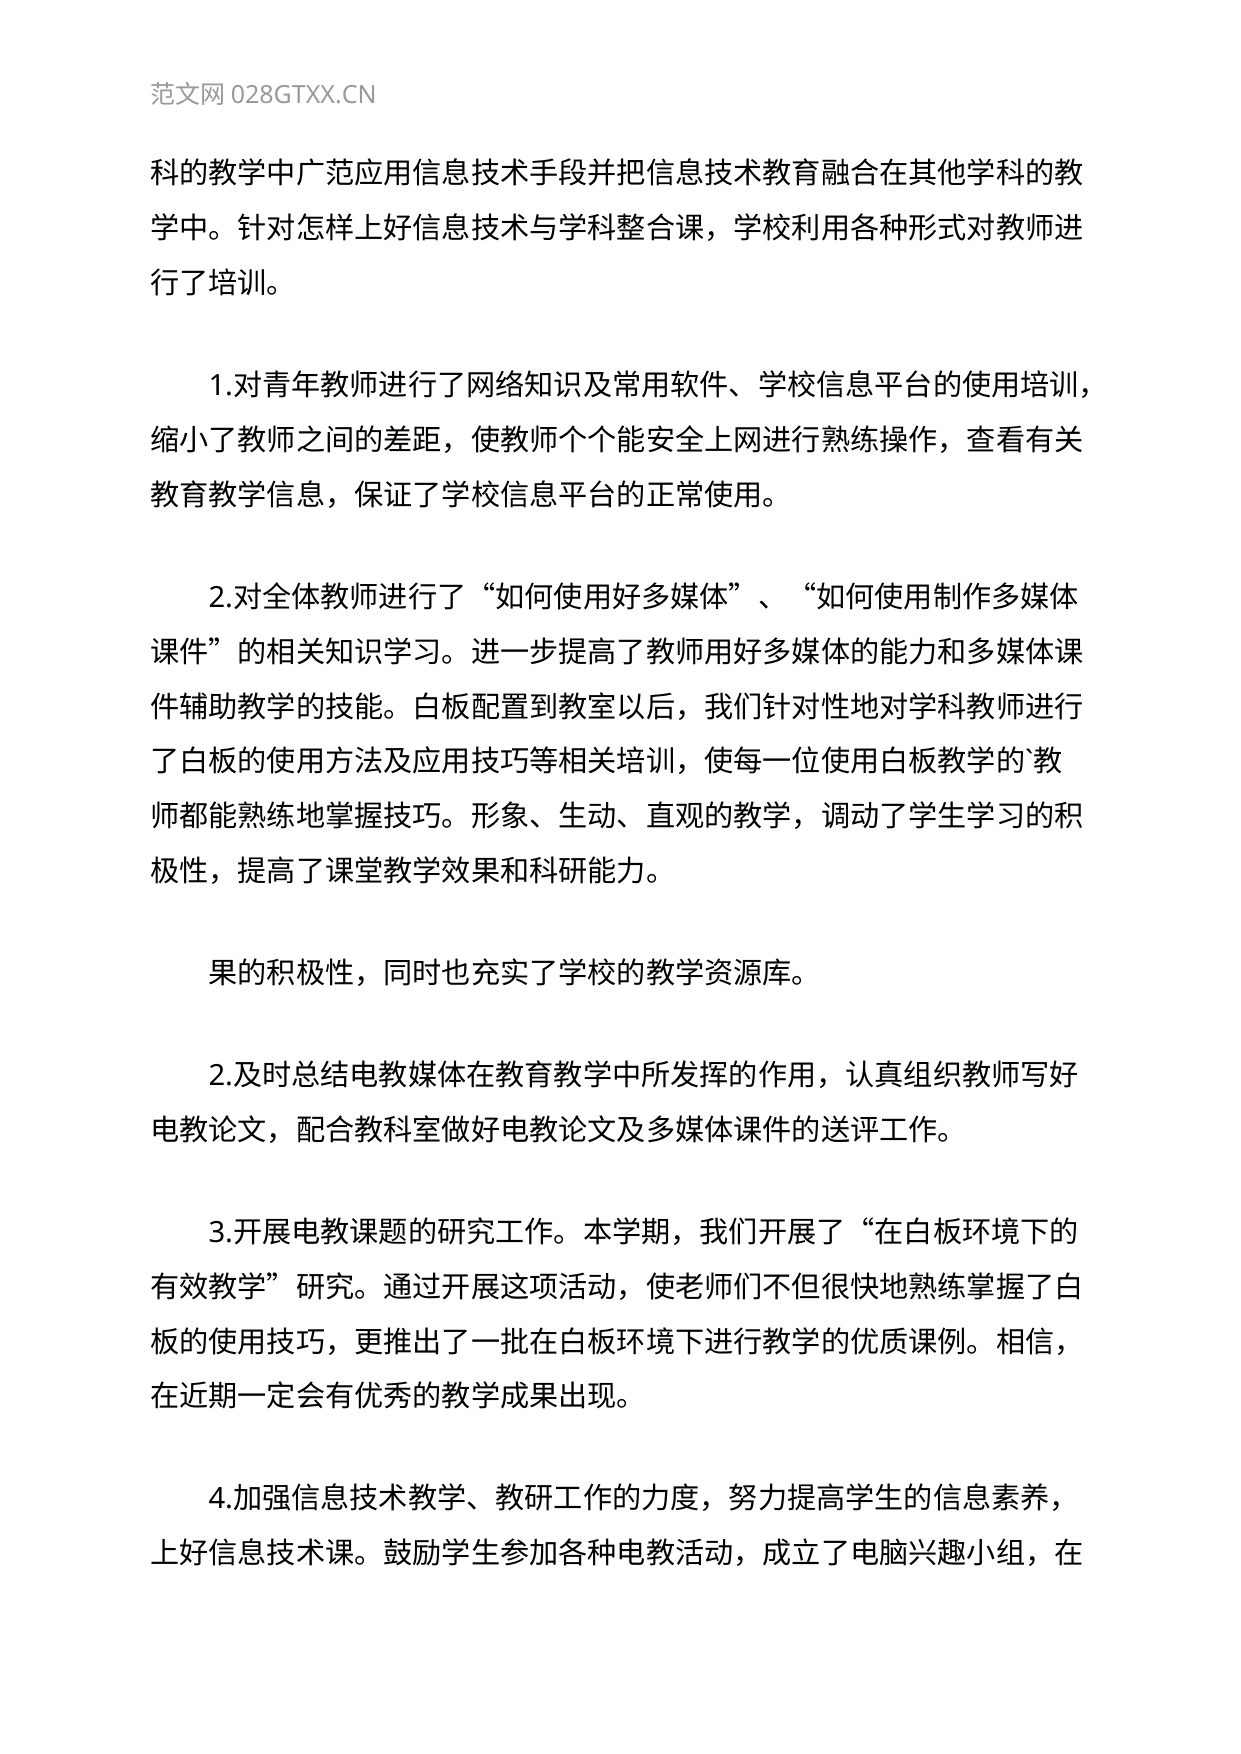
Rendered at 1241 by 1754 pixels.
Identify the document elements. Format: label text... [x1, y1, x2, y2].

text 1.对青年教师进行了网络知识及常用软件、学校信息平台的使用培训，缩小了教师之间的差距，使教师个个能安全上网进行熟练操作，查看有关教育教学信息，保证了学校信息平台的正常使用。 [150, 362, 1090, 514]
text 2.对全体教师进行了“如何使用好多媒体”、“如何使用制作多媒体课件”的相关知识学习。进一步提高了教师用好多媒体的能力和多媒体课件辅助教学的技能。白板配置到教室以后，我们针对性地对学科教师进行了白板的使用方法及应用技巧等相关培训，使每一位使用白板教学的`教师都能熟练地掌握技巧。形象、生动、直观的教学，调动了学生学习的积极性，提高了课堂教学效果和科研能力。 [150, 573, 1090, 890]
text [150, 1475, 1090, 1572]
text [150, 150, 1090, 302]
text 3.开展电教课题的研究工作。本学期，我们开展了“在白板环境下的有效教学”研究。通过开展这项活动，使老师们不但很快地熟练掌握了白板的使用技巧，更推出了一批在白板环境下进行教学的优质课例。相信，在近期一定会有优秀的教学成果出现。 [150, 1208, 1090, 1415]
text 果的积极性，同时也充实了学校的教学资源库。 [150, 950, 1090, 992]
text 2.及时总结电教媒体在教育教学中所发挥的作用，认真组织教师写好电教论文，配合教科室做好电教论文及多媒体课件的送评工作。 [150, 1051, 1090, 1149]
